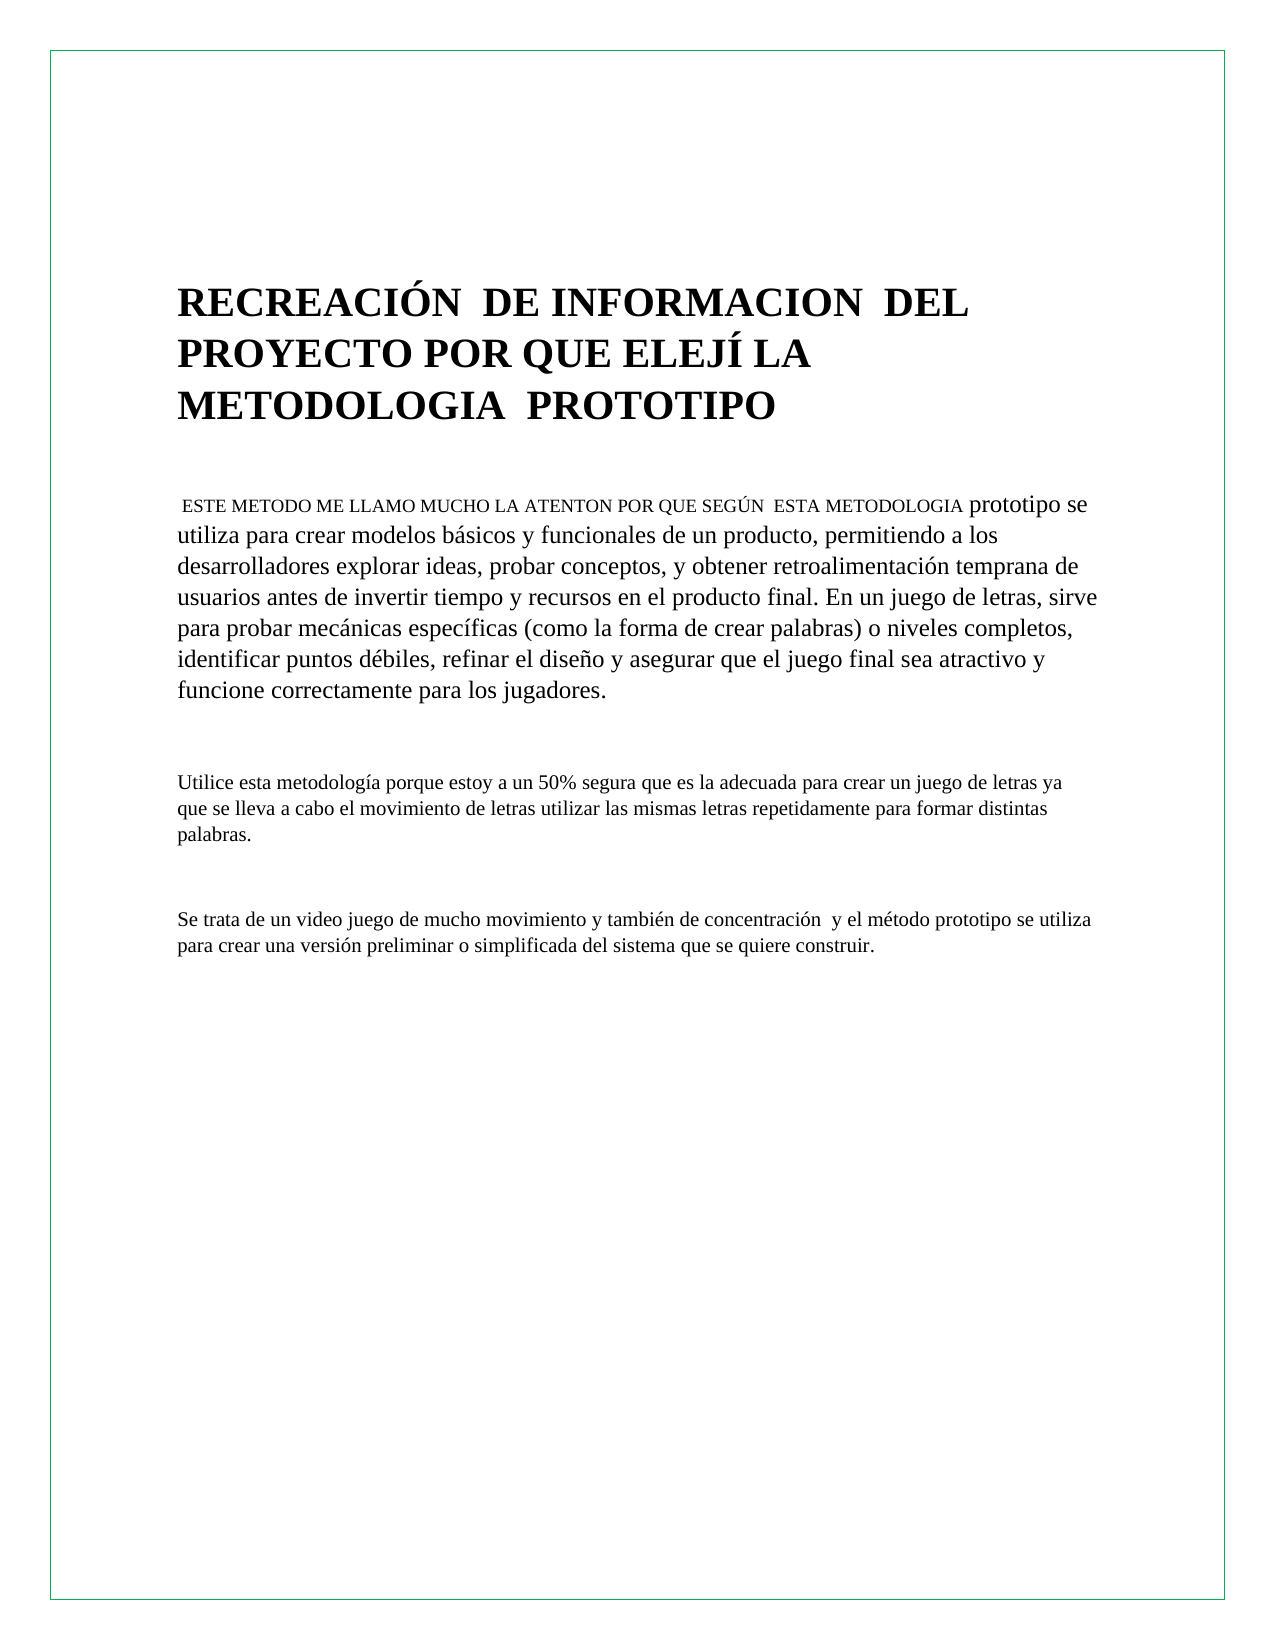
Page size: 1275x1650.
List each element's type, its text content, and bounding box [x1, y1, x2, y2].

text RECREACIÓN DE INFORMACION DEL PROYECTO POR QUE ELEJÍ LA METODOLOGIA PROTOTIPO [177, 277, 1098, 428]
text Utilice esta metodología porque estoy a un 50% segura que es la adecuada para crear un juego de letras ya que se lleva a cabo el movimiento de letras utilizar las mismas letras repetidamente para formar distintas palabras. [177, 770, 1098, 846]
text ESTE METODO ME LLAMO MUCHO LA ATENTON POR QUE SEGÚN ESTA METODOLOGIA prototipo se utiliza para crear modelos básicos y funcionales de un producto, permitiendo a los desarrolladores explorar ideas, probar conceptos, y obtener retroalimentación temprana de usuarios antes de invertir tiempo y recursos en el producto final. En un juego de letras, sirve para probar mecánicas específicas (como la forma de crear palabras) o niveles completos, identificar puntos débiles, refinar el diseño y asegurar que el juego final sea atractivo y funcione correctamente para los jugadores. [177, 489, 1098, 704]
text Se trata de un video juego de mucho movimiento y también de concentración y el método prototipo se utiliza para crear una versión preliminar o simplificada del sistema que se quiere construir. [177, 907, 1098, 957]
